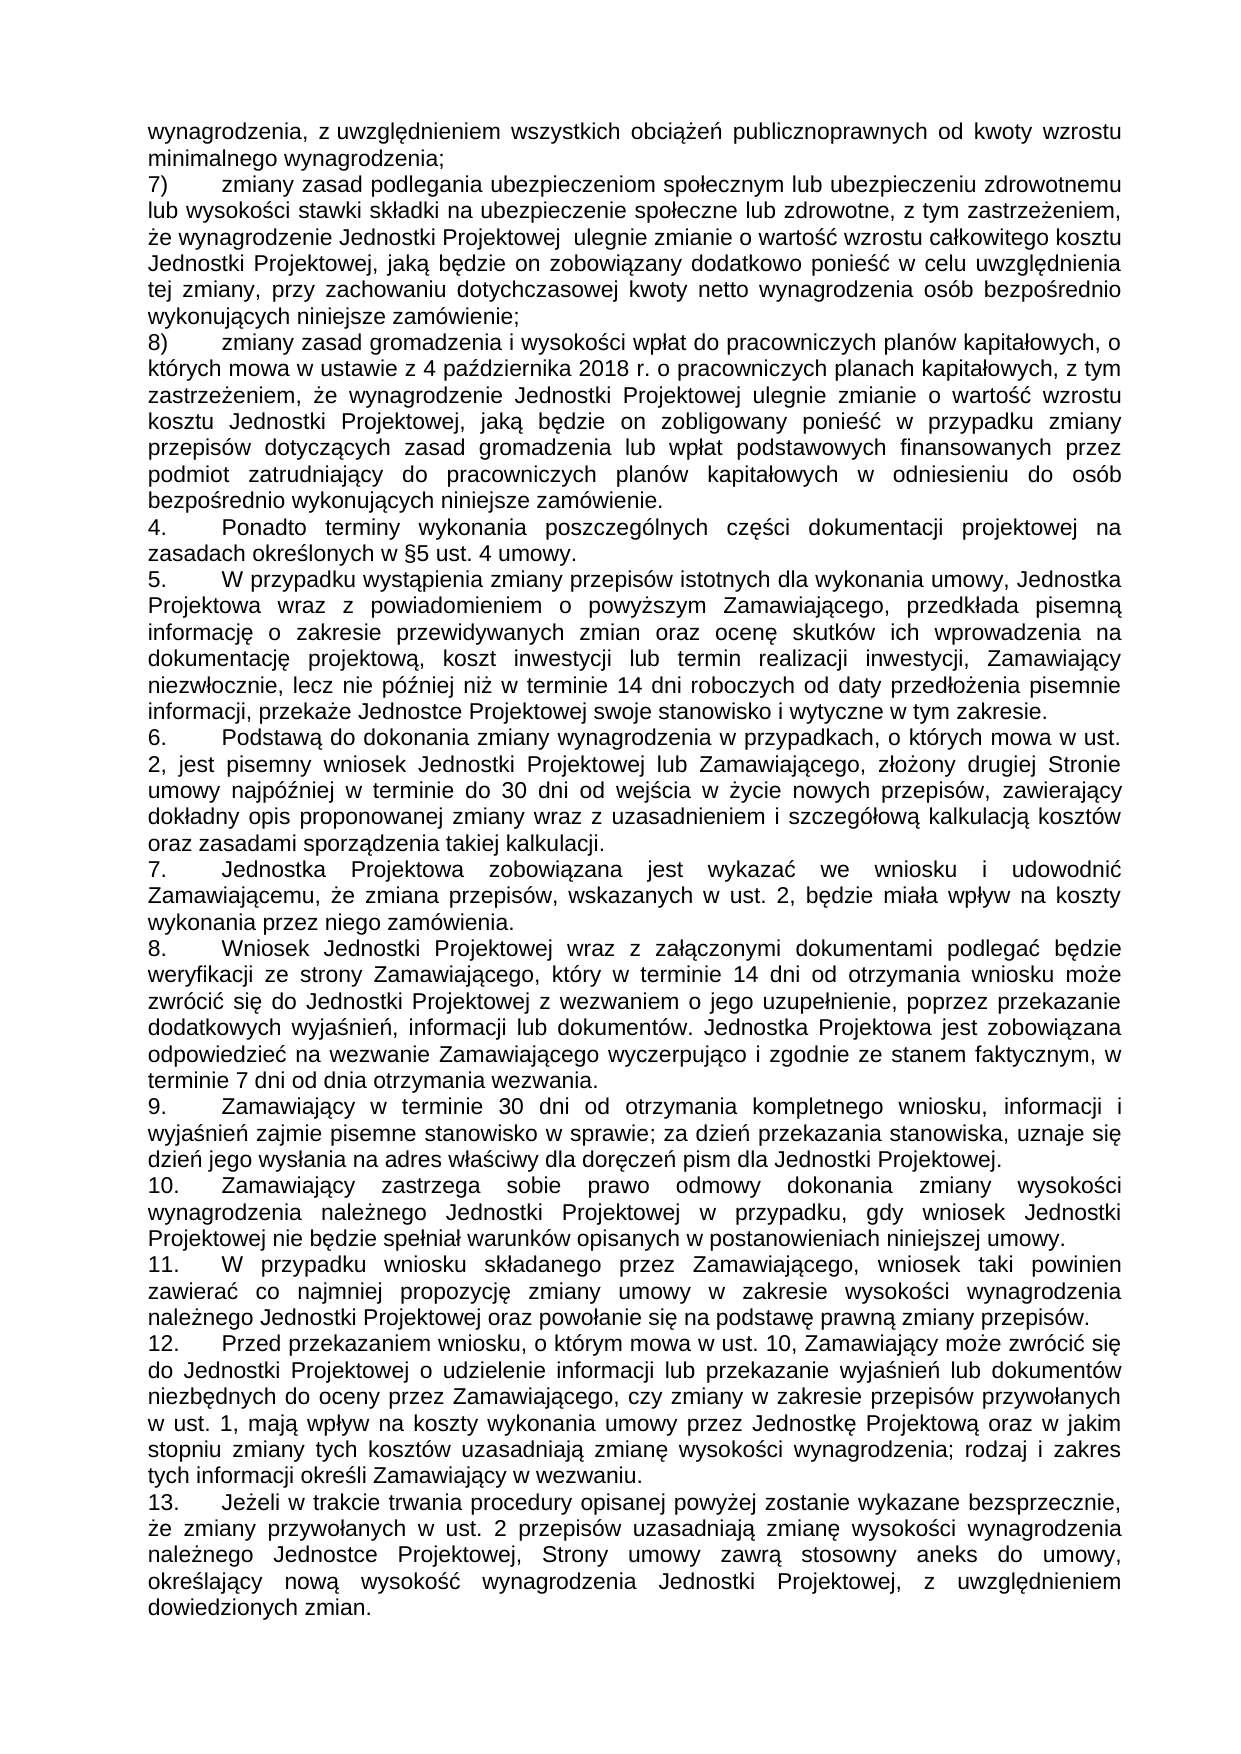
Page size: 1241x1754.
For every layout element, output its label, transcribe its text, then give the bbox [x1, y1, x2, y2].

list Podstawą do dokonania zmiany wynagrodzenia w przypadkach, o których mowa w ust. 2, jest pisemny wniosek Jednostki Projektowej lub Zamawiającego, złożony drugiej Stronie umowy najpóźniej w terminie do 30 dni od wejścia w życie nowych przepisów, zawierający dokładny opis proponowanej zmiany wraz z uzasadnieniem i szczegółową kalkulacją kosztów oraz zasadami sporządzenia takiej kalkulacji. [148, 724, 1122, 856]
list W przypadku wystąpienia zmiany przepisów istotnych dla wykonania umowy, Jednostka Projektowa wraz z powiadomieniem o powyższym Zamawiającego, przedkłada pisemną informację o zakresie przewidywanych zmian oraz ocenę skutków ich wprowadzenia na dokumentację projektową, koszt inwestycji lub termin realizacji inwestycji, Zamawiający niezwłocznie, lecz nie później niż w terminie 14 dni roboczych od daty przedłożenia pisemnie informacji, przekaże Jednostce Projektowej swoje stanowisko i wytyczne w tym zakresie. [148, 566, 1122, 724]
list W przypadku wniosku składanego przez Zamawiającego, wniosek taki powinien zawierać co najmniej propozycję zmiany umowy w zakresie wysokości wynagrodzenia należnego Jednostki Projektowej oraz powołanie się na podstawę prawną zmiany przepisów. [148, 1251, 1122, 1330]
list Zamawiający zastrzega sobie prawo odmowy dokonania zmiany wysokości wynagrodzenia należnego Jednostki Projektowej w przypadku, gdy wniosek Jednostki Projektowej nie będzie spełniał warunków opisanych w postanowieniach niniejszej umowy. [148, 1172, 1122, 1251]
list Wniosek Jednostki Projektowej wraz z załączonymi dokumentami podlegać będzie weryfikacji ze strony Zamawiającego, który w terminie 14 dni od otrzymania wniosku może zwrócić się do Jednostki Projektowej z wezwaniem o jego uzupełnienie, poprzez przekazanie dodatkowych wyjaśnień, informacji lub dokumentów. Jednostka Projektowa jest zobowiązana odpowiedzieć na wezwanie Zamawiającego wyczerpująco i zgodnie ze stanem faktycznym, w terminie 7 dni od dnia otrzymania wezwania. [148, 935, 1122, 1093]
list Ponadto terminy wykonania poszczególnych części dokumentacji projektowej na zasadach określonych w §5 ust. 4 umowy. [148, 513, 1122, 566]
list Jeżeli w trakcie trwania procedury opisanej powyżej zostanie wykazane bezsprzecznie, że zmiany przywołanych w ust. 2 przepisów uzasadniają zmianę wysokości wynagrodzenia należnego Jednostce Projektowej, Strony umowy zawrą stosowny aneks do umowy, określający nową wysokość wynagrodzenia Jednostki Projektowej, z uwzględnieniem dowiedzionych zmian. [148, 1488, 1122, 1620]
list zmiany zasad gromadzenia i wysokości wpłat do pracowniczych planów kapitałowych, o których mowa w ustawie z 4 października 2018 r. o pracowniczych planach kapitałowych, z tym zastrzeżeniem, że wynagrodzenie Jednostki Projektowej ulegnie zmianie o wartość wzrostu kosztu Jednostki Projektowej, jaką będzie on zobligowany ponieść w przypadku zmiany przepisów dotyczących zasad gromadzenia lub wpłat podstawowych finansowanych przez podmiot zatrudniający do pracowniczych planów kapitałowych w odniesieniu do osób bezpośrednio wykonujących niniejsze zamówienie. [148, 329, 1122, 513]
list zmiany zasad podlegania ubezpieczeniom społecznym lub ubezpieczeniu zdrowotnemu lub wysokości stawki składki na ubezpieczenie społeczne lub zdrowotne, z tym zastrzeżeniem, że wynagrodzenie Jednostki Projektowej ulegnie zmianie o wartość wzrostu całkowitego kosztu Jednostki Projektowej, jaką będzie on zobowiązany dodatkowo ponieść w celu uwzględnienia tej zmiany, przy zachowaniu dotychczasowej kwoty netto wynagrodzenia osób bezpośrednio wykonujących niniejsze zamówienie; [148, 171, 1122, 329]
list Zamawiający w terminie 30 dni od otrzymania kompletnego wniosku, informacji i wyjaśnień zajmie pisemne stanowisko w sprawie; za dzień przekazania stanowiska, uznaje się dzień jego wysłania na adres właściwy dla doręczeń pism dla Jednostki Projektowej. [148, 1093, 1122, 1172]
list Przed przekazaniem wniosku, o którym mowa w ust. 10, Zamawiający może zwrócić się do Jednostki Projektowej o udzielenie informacji lub przekazanie wyjaśnień lub dokumentów niezbędnych do oceny przez Zamawiającego, czy zmiany w zakresie przepisów przywołanych w ust. 1, mają wpływ na koszty wykonania umowy przez Jednostkę Projektową oraz w jakim stopniu zmiany tych kosztów uzasadniają zmianę wysokości wynagrodzenia; rodzaj i zakres tych informacji określi Zamawiający w wezwaniu. [148, 1330, 1122, 1488]
list Jednostka Projektowa zobowiązana jest wykazać we wniosku i udowodnić Zamawiającemu, że zmiana przepisów, wskazanych w ust. 2, będzie miała wpływ na koszty wykonania przez niego zamówienia. [148, 856, 1122, 935]
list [148, 118, 1122, 171]
